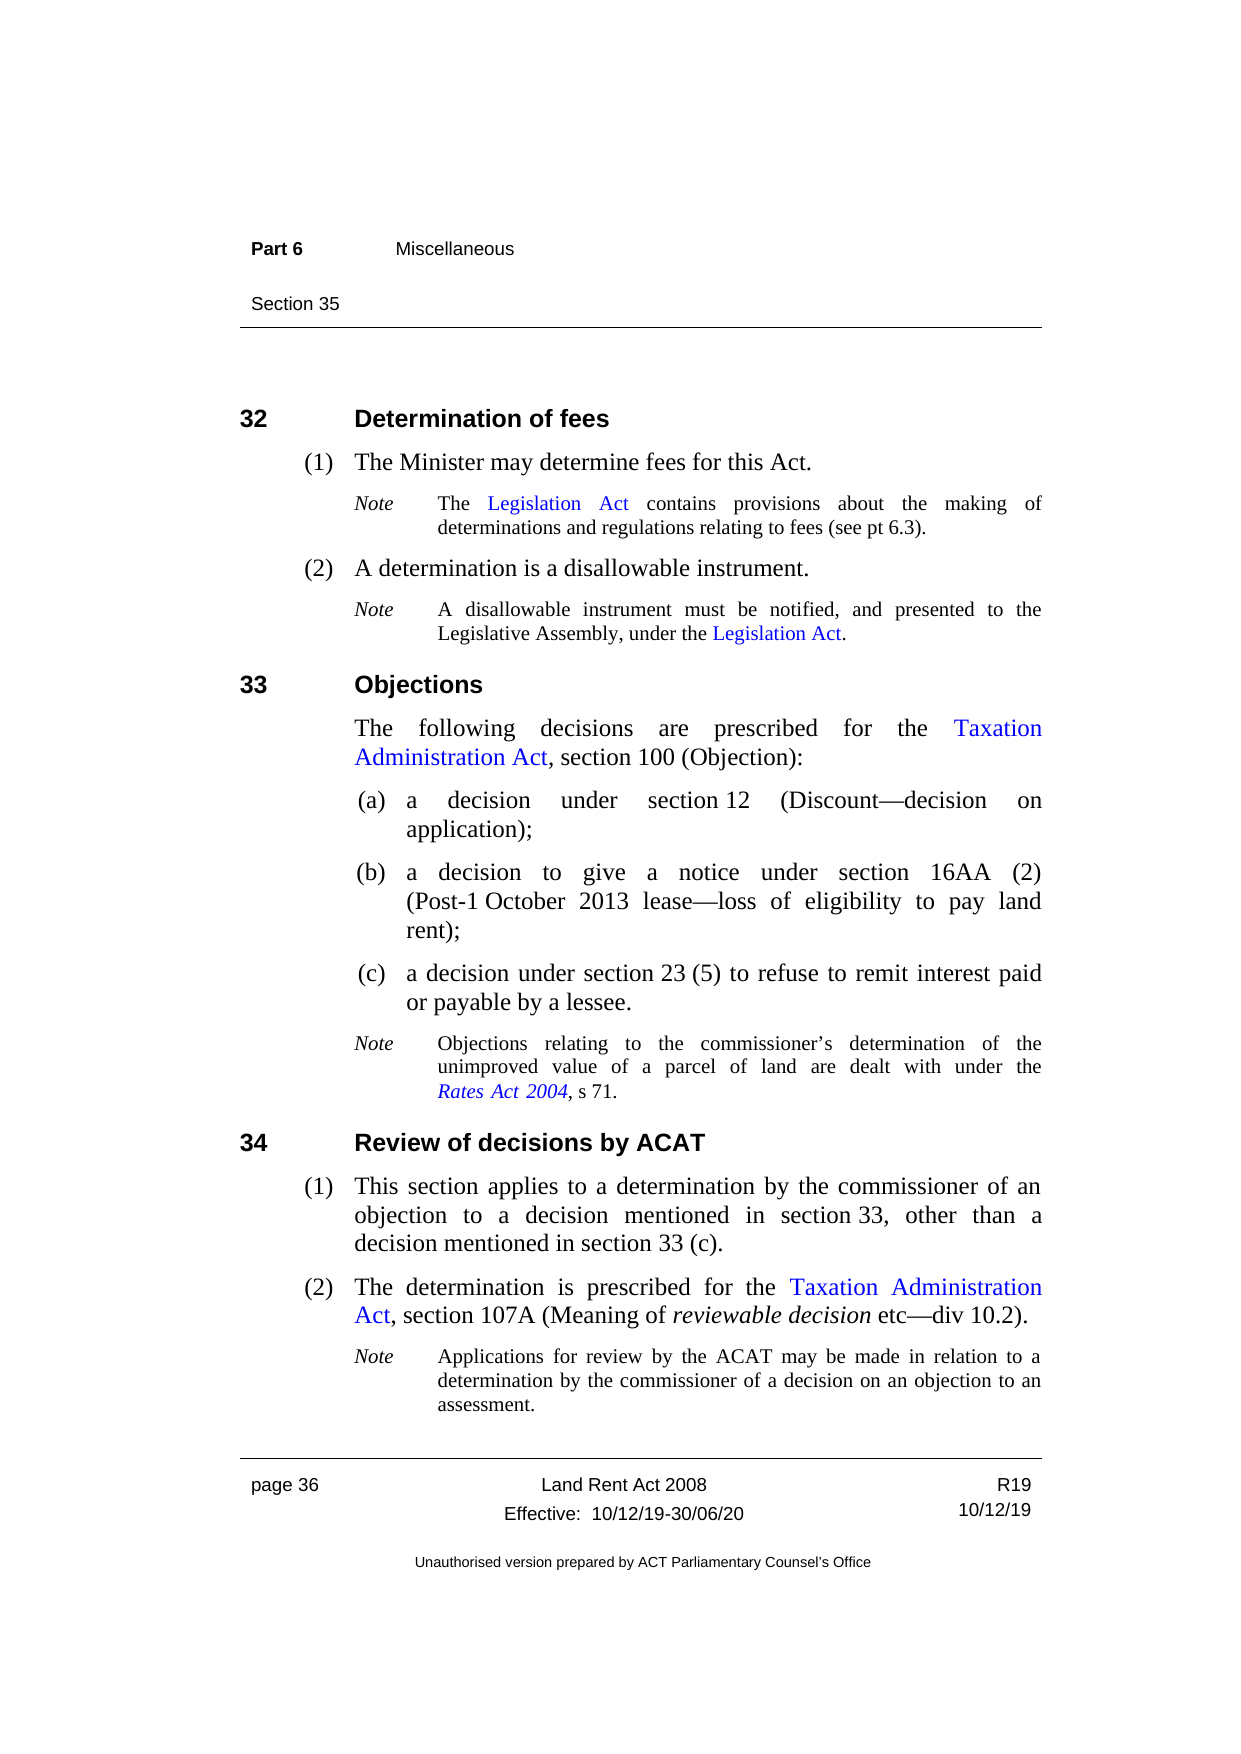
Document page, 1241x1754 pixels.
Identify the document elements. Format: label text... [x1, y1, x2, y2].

text (2) The determination is prescribed for the Taxation Administration Act, section 107A (Meaning of reviewable decision etc—div 10.2). [239, 1272, 1042, 1329]
text (b) a decision to give a notice under section 16AA (2) (Post-1 October 2013 lease—loss of eligibility to pay land rent); [239, 857, 1042, 944]
text (1) The Minister may determine fees for this Act. [239, 447, 1042, 476]
text Note Objections relating to the commissioner’s determination of the unimproved value of a parcel of land are dealt with under the Rates Act 2004, s 71. [354, 1030, 1042, 1103]
text (a) a decision under section 12 (Discount—decision on application); [239, 785, 1042, 843]
text (1) This section applies to a determination by the commissioner of an objection to a decision mentioned in section 33, other than a decision mentioned in section 33 (c). [239, 1171, 1042, 1257]
text (2) A determination is a disallowable instrument. [239, 553, 1042, 582]
text 33 Objections [239, 670, 1042, 699]
text The following decisions are prescribed for the Taxation Administration Act, section 100 (Objection): [354, 713, 1042, 771]
text 32 Determination of fees [239, 404, 1042, 433]
text Note A disallowable instrument must be notified, and presented to the Legislative Assembly, under the Legislation Act. [354, 597, 1042, 645]
text Note The Legislation Act contains provisions about the making of determinations and regulations relating to fees (see pt 6.3). [354, 491, 1042, 539]
text (c) a decision under section 23 (5) to refuse to remit interest paid or payable by a lessee. [239, 958, 1042, 1016]
text Note Applications for review by the ACAT may be made in relation to a determination by the commissioner of a decision on an objection to an assessment. [354, 1344, 1042, 1416]
text 34 Review of decisions by ACAT [239, 1128, 1042, 1156]
